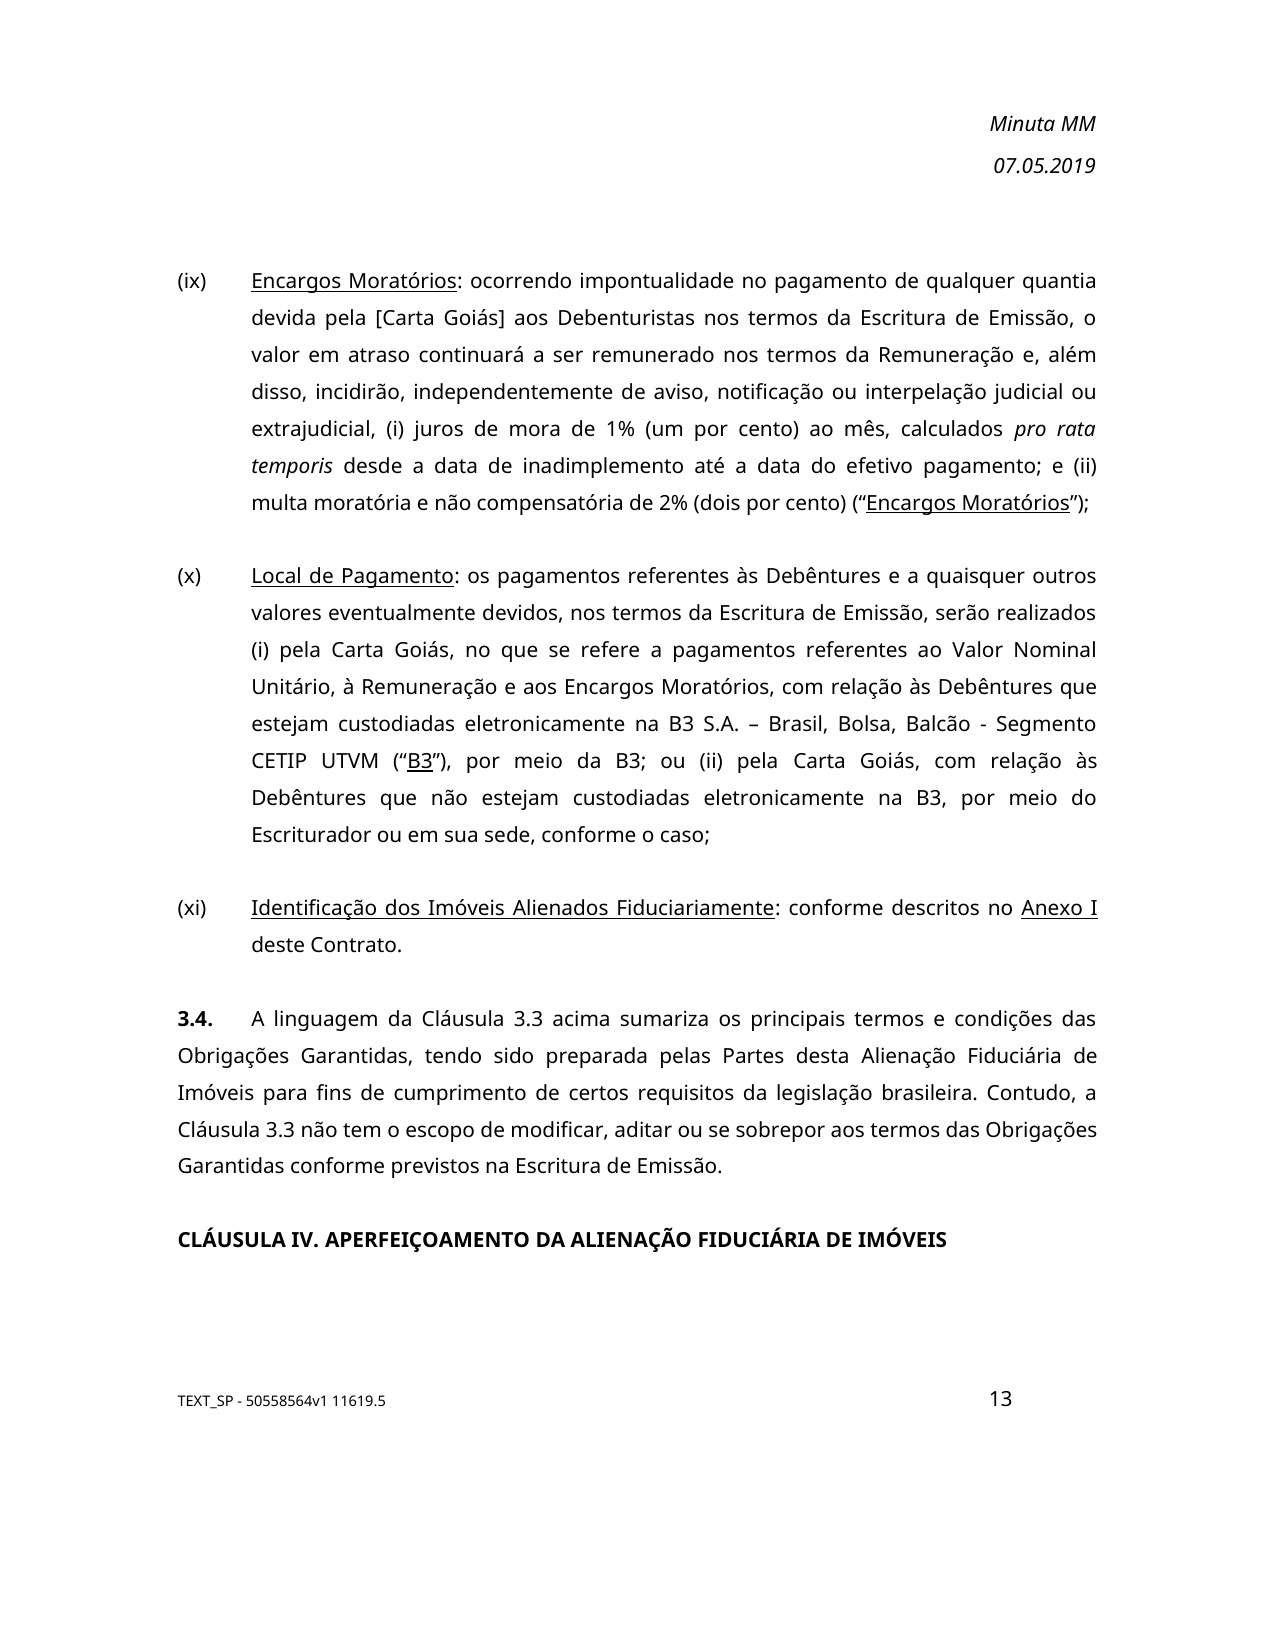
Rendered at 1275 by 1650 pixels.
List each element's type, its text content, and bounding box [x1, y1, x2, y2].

text CLÁUSULA IV. APERFEIÇOAMENTO DA ALIENAÇÃO FIDUCIÁRIA DE IMÓVEIS [177, 1225, 1098, 1254]
list 3.4. A linguagem da Cláusula 3.3 acima sumariza os principais termos e condições das Obrigações Garantidas, tendo sido preparada pelas Partes desta Alienação Fiduciária de Imóveis para fins de cumprimento de certos requisitos da legislação brasileira. Contudo, a Cláusula 3.3 não tem o escopo de modificar, aditar ou se sobrepor aos termos das Obrigações Garantidas conforme previstos na Escritura de Emissão. [177, 1004, 1098, 1180]
text (ix) Encargos Moratórios: ocorrendo impontualidade no pagamento de qualquer quantia devida pela [Carta Goiás] aos Debenturistas nos termos da Escritura de Emissão, o valor em atraso continuará a ser remunerado nos termos da Remuneração e, além disso, incidirão, independentemente de aviso, notificação ou interpelação judicial ou extrajudicial, (i) juros de mora de 1% (um por cento) ao mês, calculados pro rata temporis desde a data de inadimplemento até a data do efetivo pagamento; e (ii) multa moratória e não compensatória de 2% (dois por cento) (“Encargos Moratórios”); [177, 267, 1098, 516]
list Local de Pagamento: os pagamentos referentes às Debêntures e a quaisquer outros valores eventualmente devidos, nos termos da Escritura de Emissão, serão realizados (i) pela Carta Goiás, no que se refere a pagamentos referentes ao Valor Nominal Unitário, à Remuneração e aos Encargos Moratórios, com relação às Debêntures que estejam custodiadas eletronicamente na B3 S.A. – Brasil, Bolsa, Balcão - Segmento CETIP UTVM (“B3”), por meio da B3; ou (ii) pela Carta Goiás, com relação às Debêntures que não estejam custodiadas eletronicamente na B3, por meio do Escriturador ou em sua sede, conforme o caso; [177, 562, 1098, 848]
list Identificação dos Imóveis Alienados Fiduciariamente: conforme descritos no Anexo I deste Contrato. [177, 893, 1098, 959]
